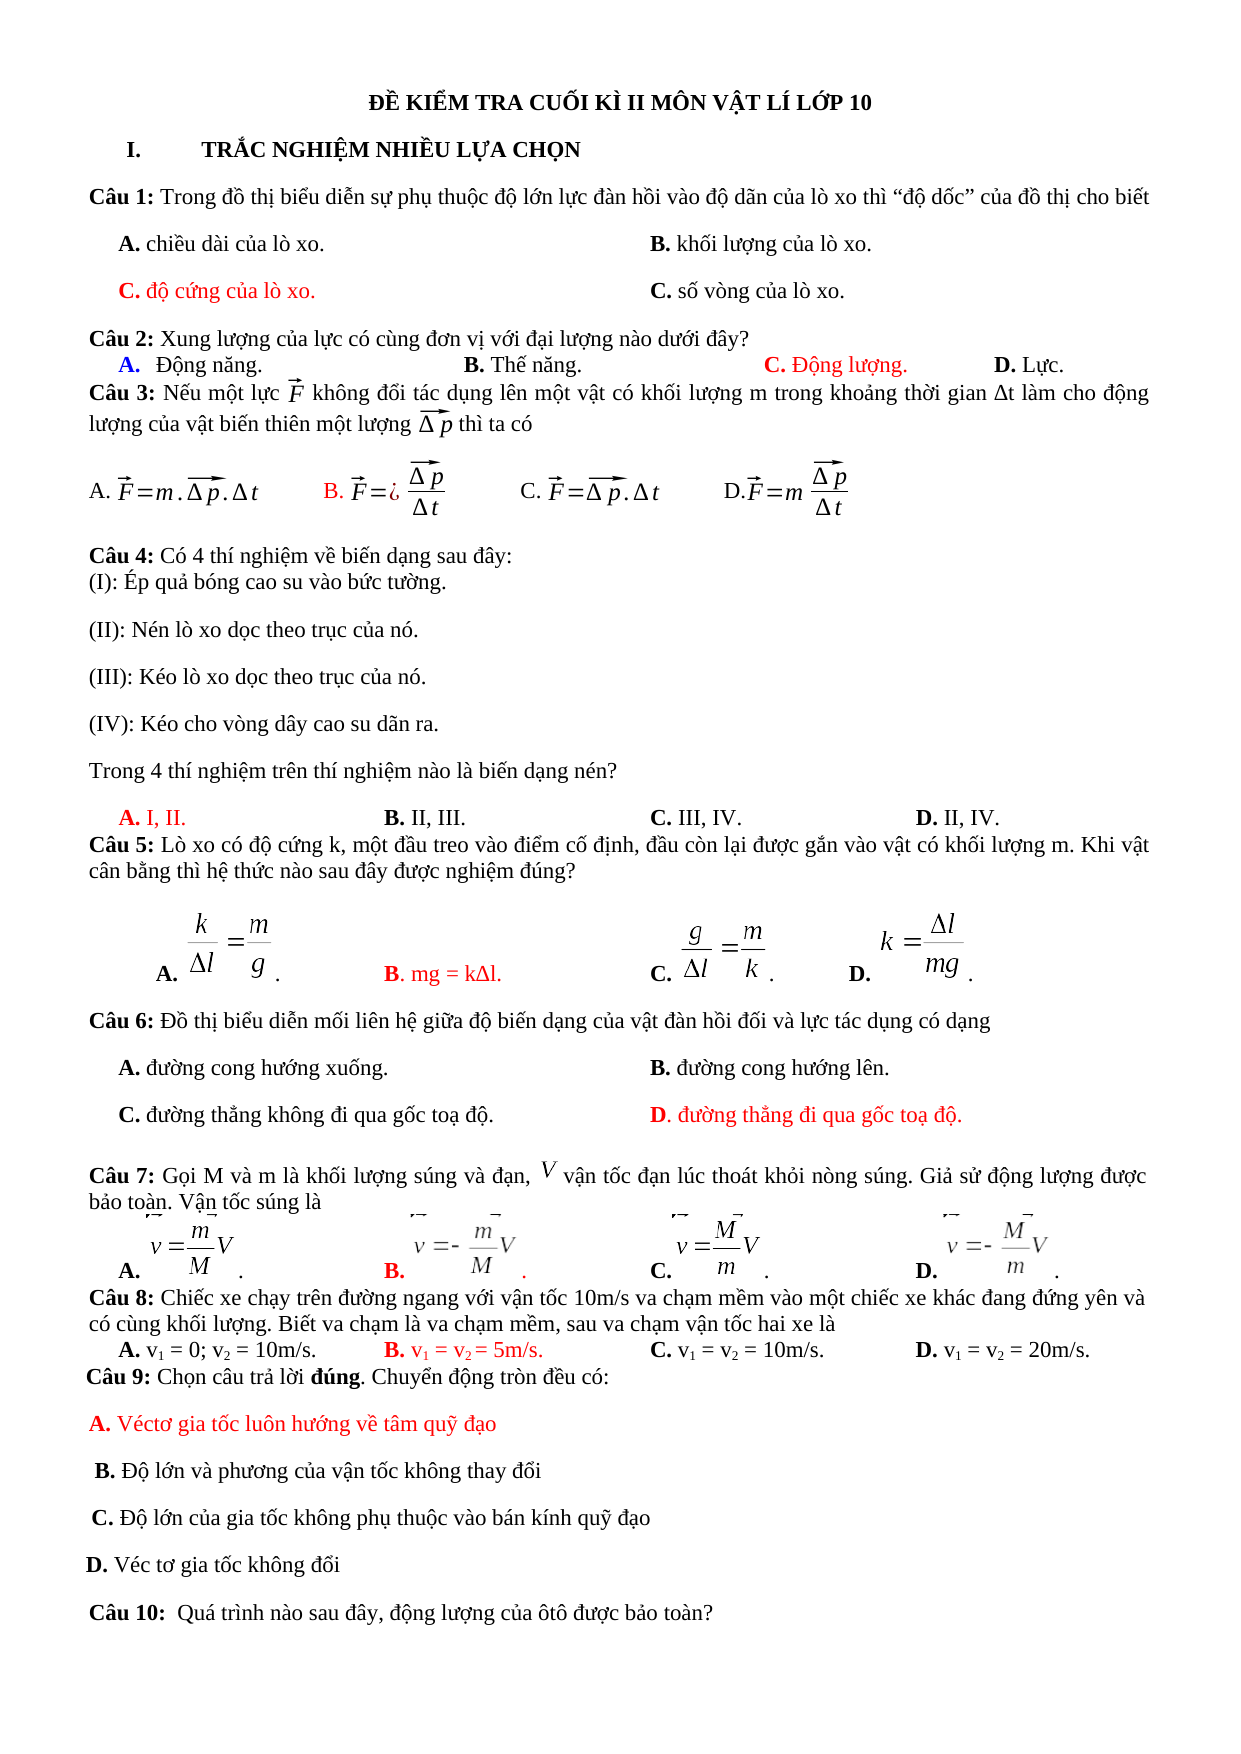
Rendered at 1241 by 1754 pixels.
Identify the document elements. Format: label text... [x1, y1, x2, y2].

text Câu 7: Gọi M và m là khối lượng súng và đạn, vận tốc đạn lúc thoát khỏi nòng súng. Giả sử động lượng được bảo toàn. Vận tốc súng là [89, 1149, 1148, 1214]
text A. đường cong hướng xuống. B. đường cong hướng lên. [89, 1054, 1152, 1081]
text A. chiều dài của lò xo. B. khối lượng của lò xo. [89, 230, 1152, 257]
text Câu 6: Đồ thị biểu diễn mối liên hệ giữa độ biến dạng của vật đàn hồi đối và lực tác dụng có dạng [89, 1007, 1152, 1033]
text Câu 10: Quá trình nào sau đây, động lượng của ôtô được bảo toàn? [89, 1599, 1152, 1625]
list Động năng. B. Thế năng. C. Động lượng. D. Lực. [118, 351, 1152, 377]
text A. Véctơ gia tốc luôn hướng về tâm quỹ đạo [89, 1410, 1217, 1436]
text Câu 1: Trong đồ thị biểu diễn sự phụ thuộc độ lớn lực đàn hồi vào độ dãn của lò xo thì “độ dốc” của đồ thị cho biết [89, 183, 1152, 209]
text (III): Kéo lò xo dọc theo trục của nó. [89, 663, 1152, 689]
text C. đường thẳng không đi qua gốc toạ độ. D. đường thẳng đi qua gốc toạ độ. [89, 1101, 1152, 1128]
text A. . B. . C.. D. . [89, 1214, 1148, 1284]
list TRẮC NGHIỆM NHIỀU LỰA CHỌN [126, 136, 1152, 162]
text A. I, II. B. II, III. C. III, IV. D. II, IV. [89, 804, 1152, 831]
text (II): Nén lò xo dọc theo trục của nó. [89, 616, 1152, 642]
text A. . B. mg = k∆l. C. . D. . [156, 904, 1152, 986]
text C. Độ lớn của gia tốc không phụ thuộc vào bán kính quỹ đạo [51, 1504, 1217, 1531]
text (IV): Kéo cho vòng dây cao su dãn ra. [89, 710, 1152, 736]
text A. v1 = 0; v2 = 10m/s. B. v1 = v2 = 5m/s. C. v1 = v2 = 10m/s. D. v1 = v2 = 20m/s. [89, 1336, 1148, 1363]
text Câu 4: Có 4 thí nghiệm về biến dạng sau đây: [89, 542, 1152, 568]
text Trong 4 thí nghiệm trên thí nghiệm nào là biến dạng nén? [89, 757, 1152, 783]
text ĐỀ KIỂM TRA CUỐI KÌ II MÔN VẬT LÍ LỚP 10 [89, 89, 1152, 115]
text Câu 8: Chiếc xe chạy trên đường ngang với vận tốc 10m/s va chạm mềm vào một chiếc xe khác đang đứng yên và có cùng khối lượng. Biết va chạm là va chạm mềm, sau va chạm vận tốc hai xe là [89, 1284, 1148, 1336]
text (I): Ép quả bóng cao su vào bức tường. [89, 568, 1152, 595]
text A. B. C. D. [89, 459, 1152, 521]
text C. độ cứng của lò xo. C. số vòng của lò xo. [89, 277, 1152, 304]
text Câu 9: Chọn câu trả lời đúng. Chuyển động tròn đều có: [51, 1363, 1217, 1389]
text B. Độ lớn và phương của vận tốc không thay đổi [89, 1457, 1217, 1483]
text Câu 3: Nếu một lực không đổi tác dụng lên một vật có khối lượng m trong khoảng thời gian ∆t làm cho động lượng của vật biến thiên một lượng thì ta có [89, 377, 1152, 438]
text Câu 5: Lò xo có độ cứng k, một đầu treo vào điểm cố định, đầu còn lại được gắn vào vật có khối lượng m. Khi vật cân bằng thì hệ thức nào sau đây được nghiệm đúng? [89, 831, 1152, 883]
text Câu 2: Xung lượng của lực có cùng đơn vị với đại lượng nào dưới đây? [89, 324, 1152, 351]
text D. Véc tơ gia tốc không đổi [51, 1552, 1217, 1578]
